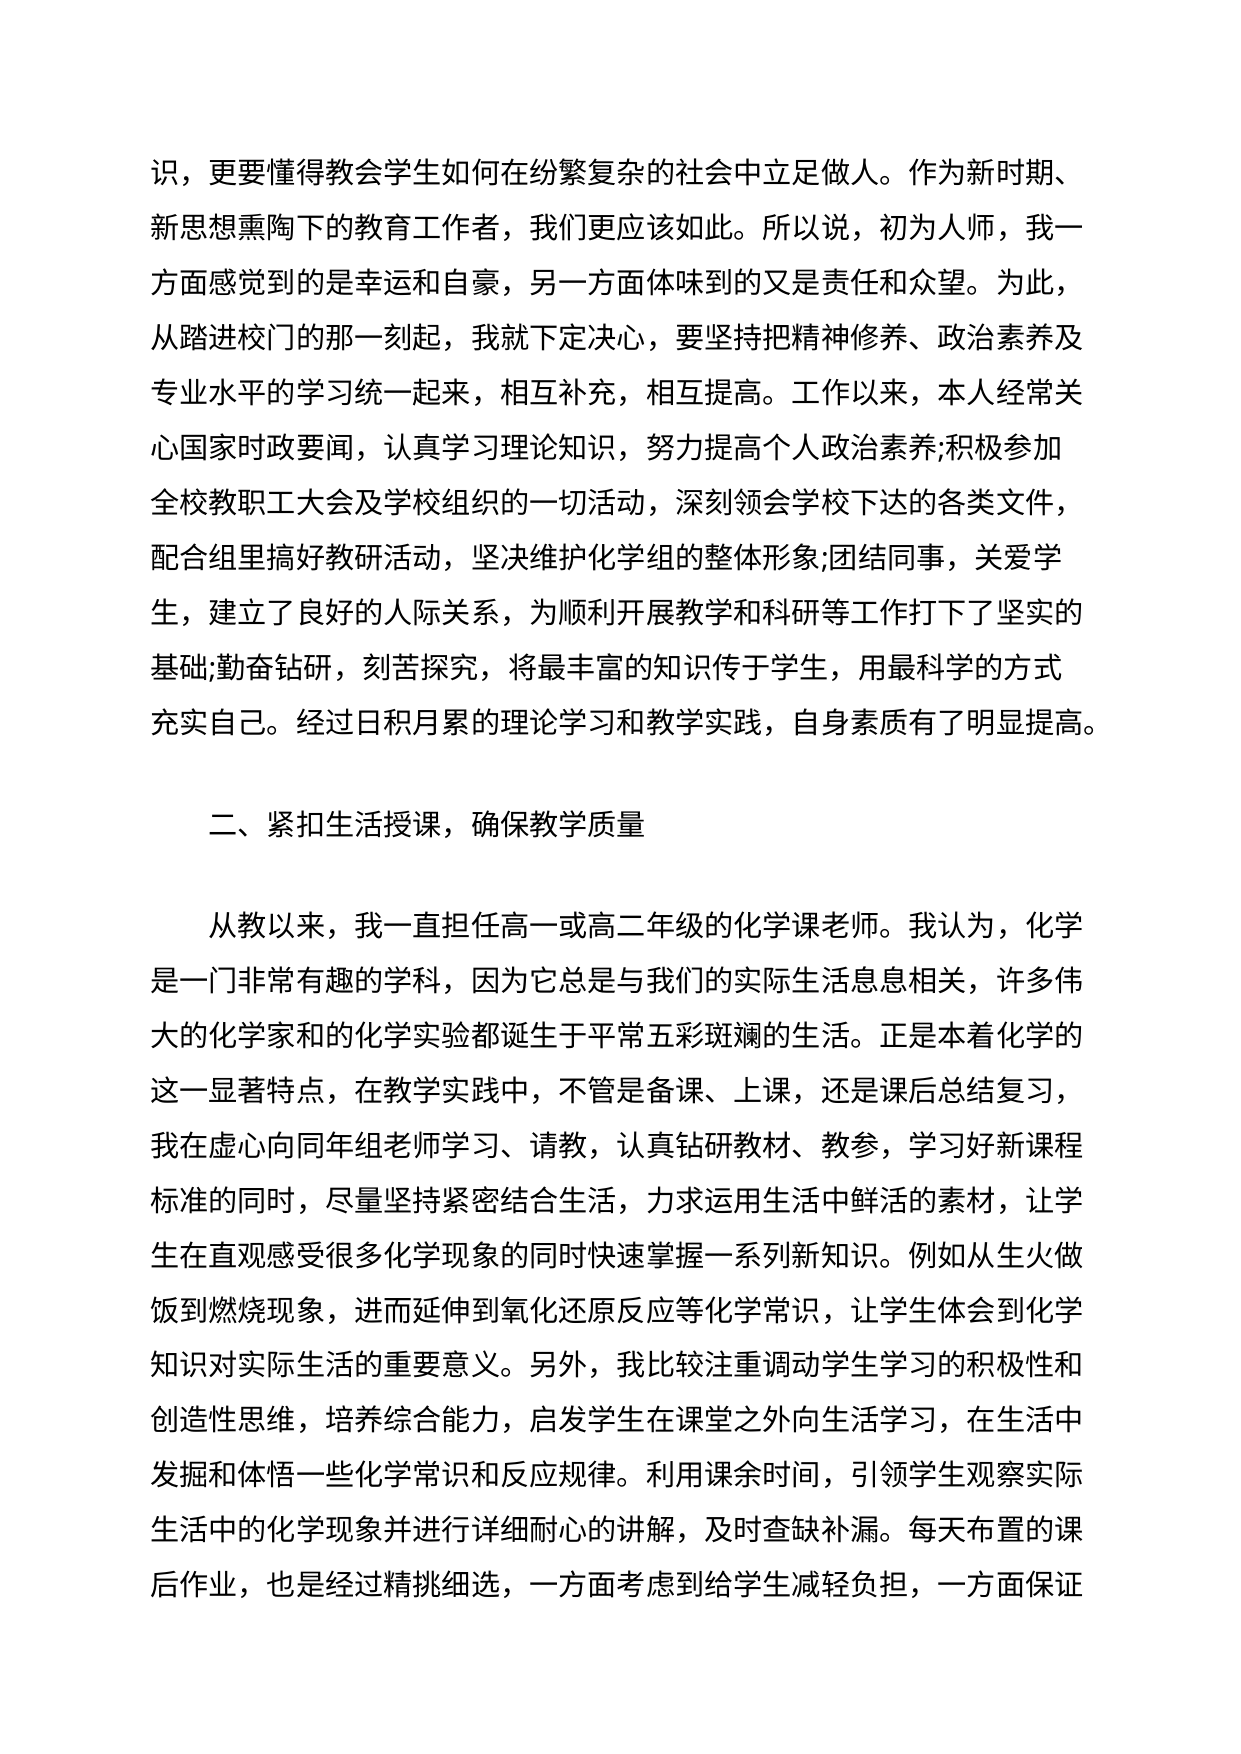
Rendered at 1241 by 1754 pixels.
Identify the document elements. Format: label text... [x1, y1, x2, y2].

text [150, 903, 1090, 1604]
text 二、紧扣生活授课，确保教学质量 [150, 801, 1090, 843]
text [150, 150, 1090, 742]
